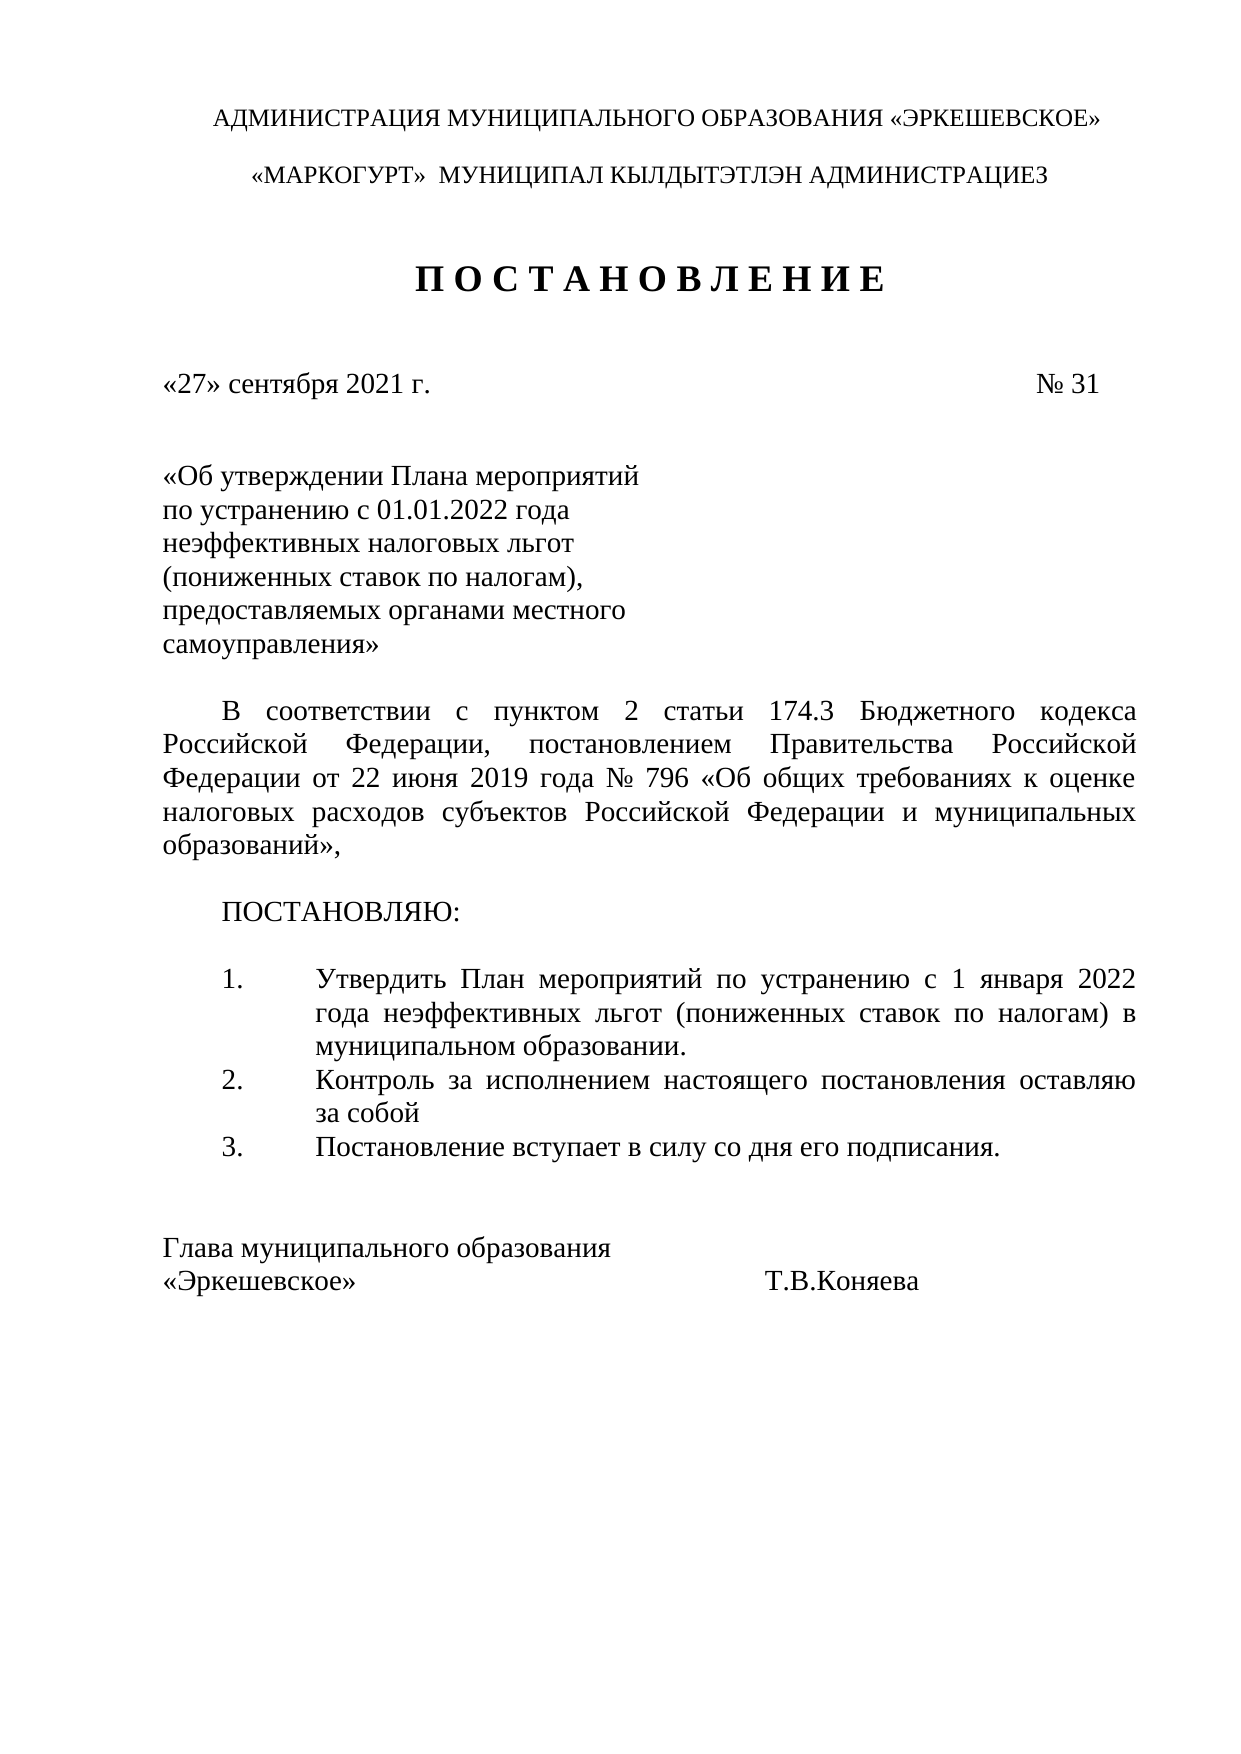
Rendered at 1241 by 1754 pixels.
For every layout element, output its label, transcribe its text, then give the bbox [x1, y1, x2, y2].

text по устранению с 01.01.2022 года [162, 492, 1137, 525]
text «Об утверждении Плана мероприятий [162, 458, 1137, 492]
text «27» сентября 2021 г. № 31 [162, 366, 1152, 400]
text АДМИНИСТРАЦИЯ МУНИЦИПАЛЬНОГО ОБРАЗОВАНИЯ «ЭРКЕШЕВСКОЕ» [162, 103, 1152, 131]
text неэффективных налоговых льгот [162, 525, 1137, 559]
text В соответствии с пунктом 2 статьи 174.3 Бюджетного кодекса Российской Федерации, постановлением Правительства Российской Федерации от 22 июня 2019 года № 796 «Об общих требованиях к оценке налоговых расходов субъектов Российской Федерации и муниципальных образований», [162, 693, 1137, 861]
list Контроль за исполнением настоящего постановления оставляю за собой [221, 1062, 1137, 1129]
text П О С Т А Н О В Л Е Н И Е [162, 256, 1137, 299]
list Утвердить План мероприятий по устранению с 1 января 2022 года неэффективных льгот (пониженных ставок по налогам) в муниципальном образовании. [221, 961, 1137, 1062]
list Постановление вступает в силу со дня его подписания. [221, 1129, 1137, 1163]
text «МАРКОГУРТ» МУНИЦИПАЛ КЫЛДЫТЭТЛЭН АДМИНИСТРАЦИЕЗ [162, 160, 1137, 189]
text «Эркешевское» Т.В.Коняева [162, 1263, 1137, 1297]
text ПОСТАНОВЛЯЮ: [162, 894, 1137, 928]
text (пониженных ставок по налогам), [162, 559, 1137, 592]
text Глава муниципального образования [162, 1230, 1137, 1263]
text предоставляемых органами местного [162, 592, 1137, 626]
text самоуправления» [162, 626, 1137, 659]
